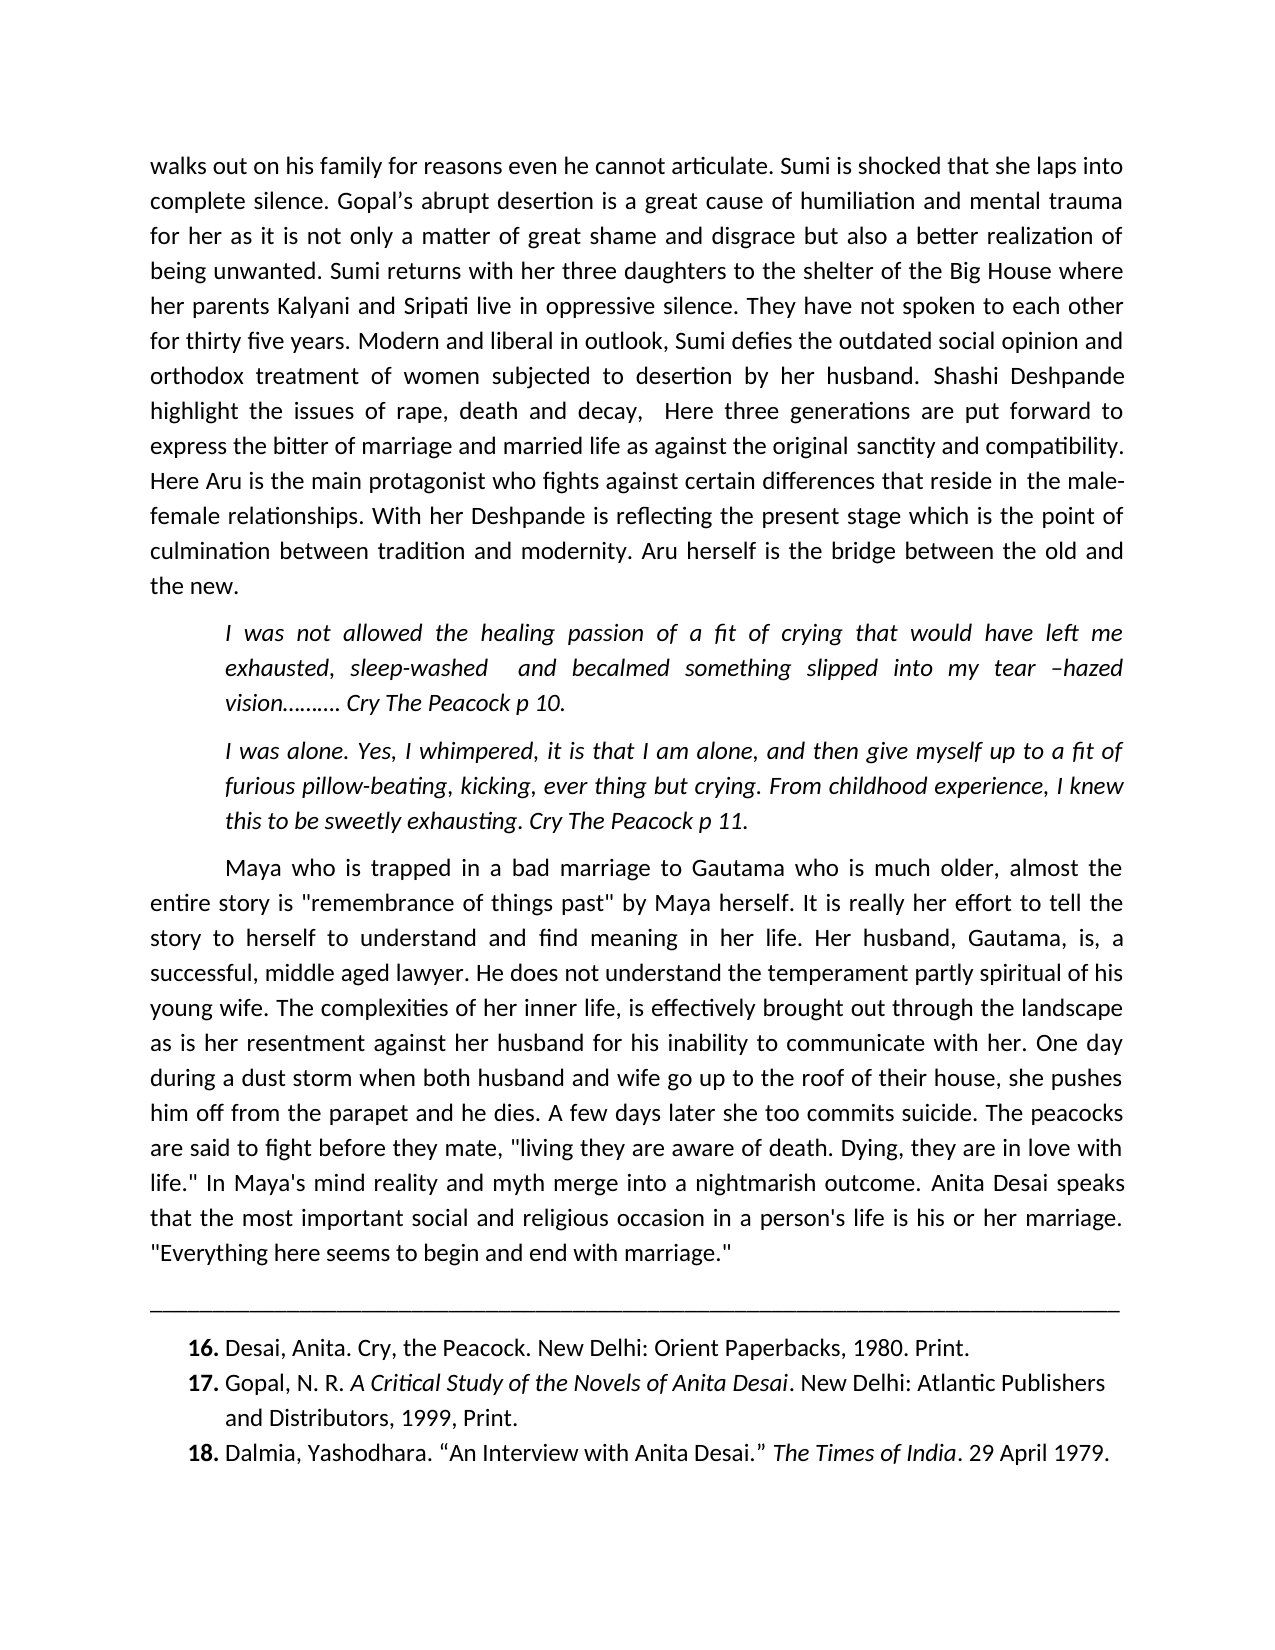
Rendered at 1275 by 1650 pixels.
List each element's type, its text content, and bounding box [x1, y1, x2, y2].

list Gopal, N. R. A Critical Study of the Novels of Anita Desai. New Delhi: Atlantic Publishers and Distributors, 1999, Print. [187, 1367, 1125, 1433]
text walks out on his family for reasons even he cannot articulate. Sumi is shocked that she laps into complete silence. Gopal’s abrupt desertion is a great cause of humiliation and mental trauma for her as it is not only a matter of great shame and disgrace but also a better realization of being unwanted. Sumi returns with her three daughters to the shelter of the Big House where her parents Kalyani and Sripati live in oppressive silence. They have not spoken to each other for thirty five years. Modern and liberal in outlook, Sumi defies the outdated social opinion and orthodox treatment of women subjected to desertion by her husband. Shashi Deshpande highlight the issues of rape, death and decay, Here three generations are put forward to express the bitter of marriage and married life as against the original sanctity and compatibility. Here Aru is the main protagonist who fights against certain differences that reside in the male-female relationships. With her Deshpande is reflecting the present stage which is the point of culmination between tradition and modernity. Aru herself is the bridge between the old and the new. [150, 150, 1125, 601]
text Maya who is trapped in a bad marriage to Gautama who is much older, almost the entire story is "remembrance of things past" by Maya herself. It is really her effort to tell the story to herself to understand and find meaning in her life. Her husband, Gautama, is, a successful, middle aged lawyer. He does not understand the temperament partly spiritual of his young wife. The complexities of her inner life, is effectively brought out through the landscape as is her resentment against her husband for his inability to communicate with her. One day during a dust storm when both husband and wife go up to the roof of their house, she pushes him off from the parapet and he dies. A few days later she too commits suicide. The peacocks are said to fight before they mate, "living they are aware of death. Dying, they are in love with life." In Maya's mind reality and myth merge into a nightmarish outcome. Anita Desai speaks that the most important social and religious occasion in a person's life is his or her marriage. "Everything here seems to begin and end with marriage." [150, 852, 1125, 1268]
text I was alone. Yes, I whimpered, it is that I am alone, and then give myself up to a fit of furious pillow-beating, kicking, ever thing but crying. From childhood experience, I knew this to be sweetly exhausting. Cry The Peacock p 11. [225, 735, 1125, 836]
list Desai, Anita. Cry, the Peacock. New Delhi: Orient Paperbacks, 1980. Print. [187, 1332, 1125, 1363]
text I was not allowed the healing passion of a fit of crying that would have left me exhausted, sleep-washed and becalmed something slipped into my tear –hazed vision………. Cry The Peacock p 10. [225, 617, 1125, 718]
list Dalmia, Yashodhara. “An Interview with Anita Desai.” The Times of India. 29 April 1979. [187, 1437, 1125, 1468]
text ______________________________________________________________________________ [150, 1285, 1125, 1316]
